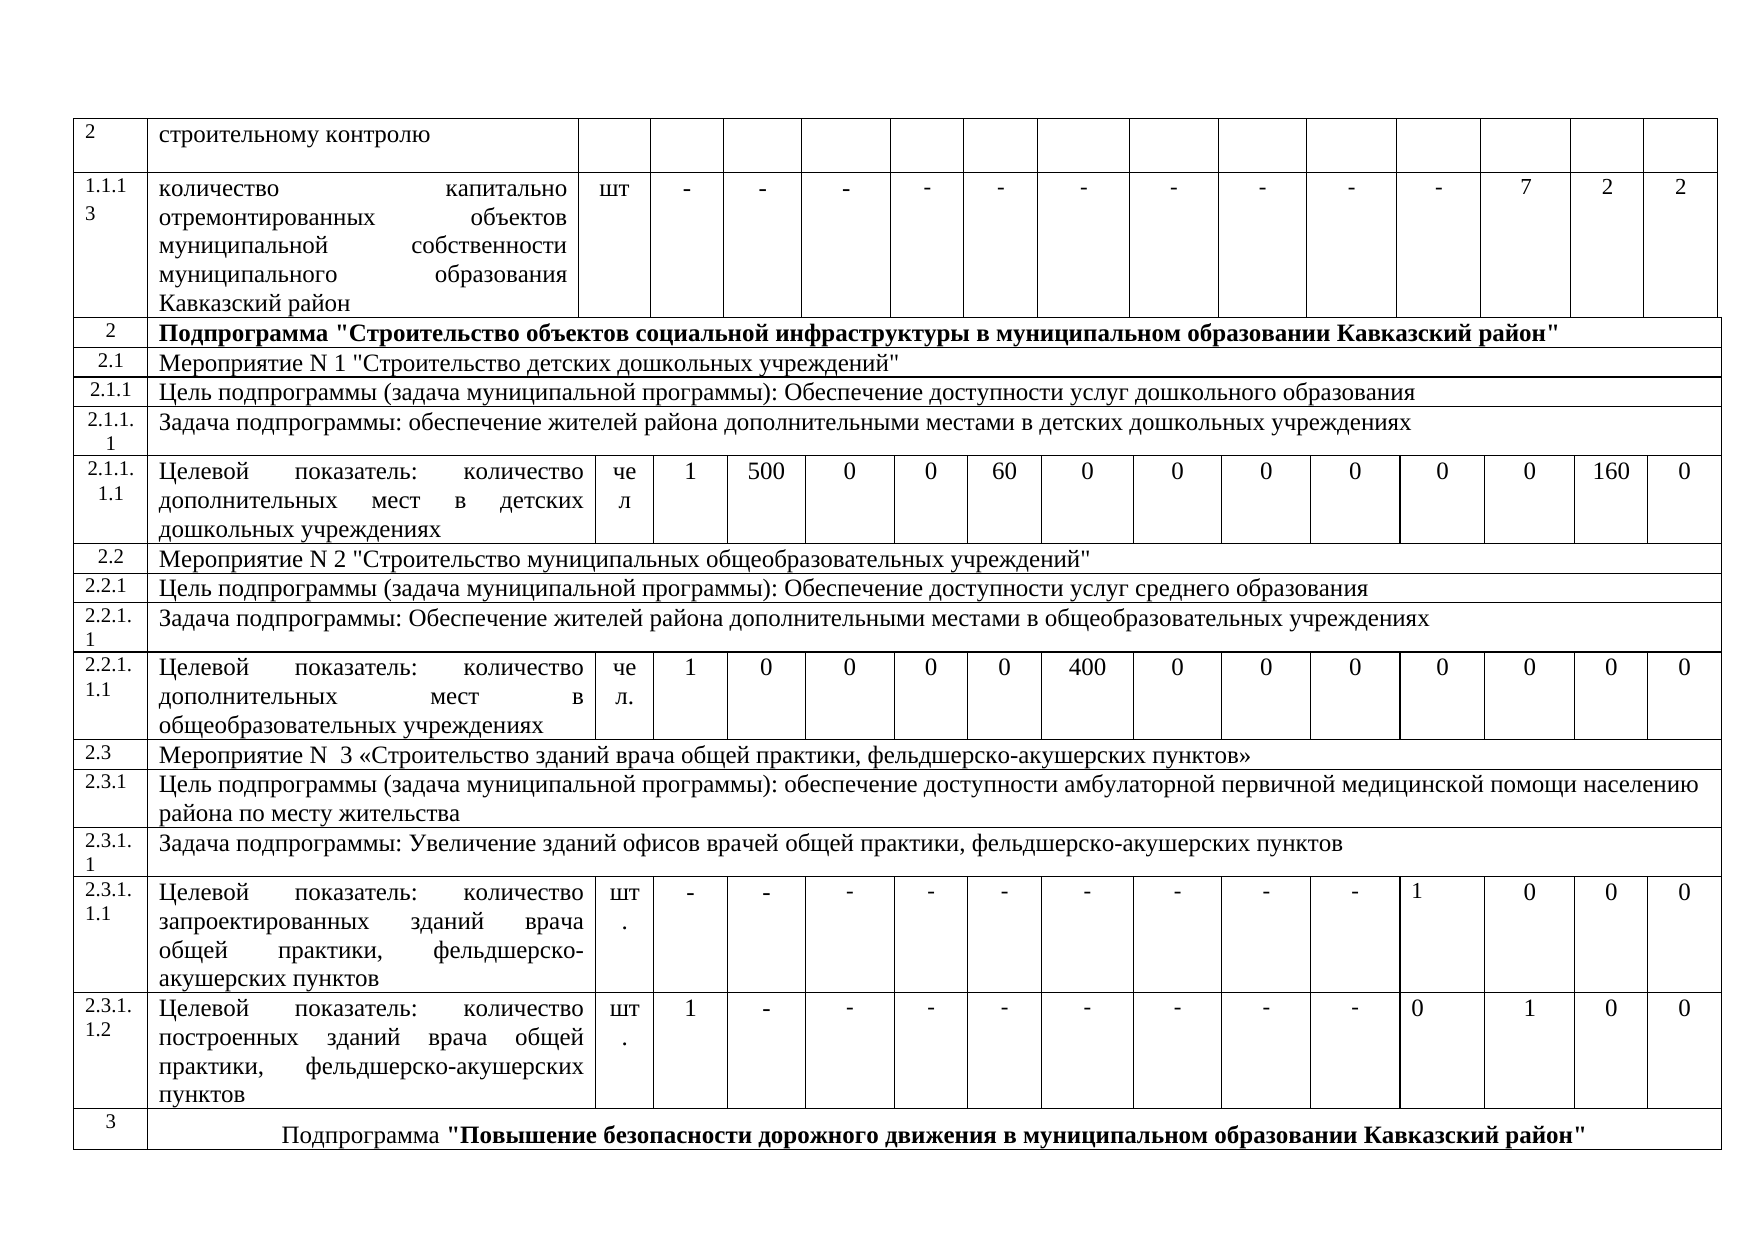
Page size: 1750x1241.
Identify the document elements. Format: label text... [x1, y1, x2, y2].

table_cell 400 [1042, 653, 1133, 739]
table_cell 2.2.1.1.1 [74, 653, 147, 739]
table_cell - [895, 877, 967, 992]
table_cell 2.1.1.1.1 [74, 456, 147, 543]
table_cell - [1219, 119, 1306, 172]
table_cell 0 [968, 653, 1041, 739]
table_cell Целевой показатель: количество запроектированных зданий врача общей практики, фельдшерско-акушерских пунктов [148, 877, 595, 992]
table_cell Цель подпрограммы (задача муниципальной программы): обеспечение доступности амбулаторной первичной медицинской помощи населению района по месту жительства [148, 770, 1721, 827]
table_cell 1 [1485, 993, 1574, 1108]
table_cell 0 [895, 456, 967, 543]
table_cell 0 [895, 653, 967, 739]
table_cell - [806, 993, 894, 1108]
table_cell 0 [1648, 877, 1721, 992]
table_cell 2.3.1.1.1 [74, 877, 147, 992]
table_cell - [1397, 173, 1480, 317]
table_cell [148, 1109, 1721, 1149]
table_cell - [1042, 993, 1133, 1108]
table_cell 2.3.1 [74, 770, 147, 827]
table_cell 160 [1575, 456, 1647, 543]
table_cell - [651, 119, 723, 172]
table_cell 1 [1401, 877, 1484, 992]
table_cell 2 [74, 318, 147, 347]
table_cell - [1042, 877, 1133, 992]
table_cell 1 [654, 993, 727, 1108]
table_cell 2 [1644, 173, 1717, 317]
table_cell 0 [1134, 456, 1221, 543]
table_cell 1.1.12 [74, 119, 147, 172]
table_cell шт. [596, 993, 653, 1108]
table_cell Целевой показатель: количество построенных зданий врача общей практики, фельдшерско-акушерских пунктов [148, 993, 595, 1108]
table_cell 2.2.1.1 [74, 603, 147, 651]
table_cell - [968, 877, 1041, 992]
table_cell 0 [1575, 993, 1647, 1108]
table_cell Цель подпрограммы (задача муниципальной программы): Обеспечение доступности услуг дошкольного образования [148, 378, 1721, 406]
table_cell - [895, 993, 967, 1108]
table_cell 2.3.1.1 [74, 828, 147, 876]
table_cell 0 [1401, 653, 1484, 739]
table_cell - [728, 877, 805, 992]
table_cell - [728, 993, 805, 1108]
table_cell - [1219, 173, 1306, 317]
table_cell шт. [596, 877, 653, 992]
table_cell 3 [74, 1109, 147, 1149]
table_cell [148, 119, 578, 172]
table_cell 0 [1042, 456, 1133, 543]
table_cell 2 [1571, 119, 1643, 172]
table_cell 0 [1485, 653, 1574, 739]
table_cell 2 [1644, 119, 1717, 172]
table_cell Подпрограмма "Строительство объектов социальной инфраструктуры в муниципальном образовании Кавказский район" [148, 318, 1721, 347]
table_cell Мероприятие N 3 «Строительство зданий врача общей практики, фельдшерско-акушерских пунктов» [148, 740, 1721, 768]
table_cell 2.1 [74, 348, 147, 376]
table_cell 500 [728, 456, 805, 543]
table_cell 2.2.1 [74, 574, 147, 602]
table_cell - [964, 119, 1037, 172]
table_cell 60 [968, 456, 1041, 543]
table_cell - [1307, 119, 1396, 172]
table_cell 0 [1648, 993, 1721, 1108]
table_cell 0 [806, 653, 894, 739]
table_cell чел. [596, 653, 653, 739]
table_cell 0 [1485, 456, 1574, 543]
table_cell - [1130, 173, 1218, 317]
table_cell - [651, 173, 723, 317]
table_cell 0 [1134, 653, 1221, 739]
table_cell 0 [728, 653, 805, 739]
table_cell Задача подпрограммы: Обеспечение жителей района дополнительными местами в общеобразовательных учреждениях [148, 603, 1721, 651]
table_cell 0 [1485, 877, 1574, 992]
table_cell 0 [1401, 993, 1484, 1108]
table_cell Целевой показатель: количество дополнительных мест в общеобразовательных учреждениях [148, 653, 595, 739]
table_cell 0 [1648, 456, 1721, 543]
table_cell - [891, 173, 963, 317]
table_cell - [802, 173, 890, 317]
table_cell - [806, 877, 894, 992]
table_cell Задача подпрограммы: обеспечение жителей района дополнительными местами в детских дошкольных учреждениях [148, 407, 1721, 455]
table_cell чел [596, 456, 653, 543]
table_cell 0 [1575, 877, 1647, 992]
table_cell 1.1.13 [74, 173, 147, 317]
table_cell 2.2 [74, 544, 147, 572]
table_cell - [724, 119, 801, 172]
table_cell шт [579, 173, 650, 317]
table_cell Цель подпрограммы (задача муниципальной программы): Обеспечение доступности услуг среднего образования [148, 574, 1721, 602]
table_cell 2.1.1 [74, 378, 147, 406]
table_cell 7 [1481, 173, 1570, 317]
table_cell - [1038, 119, 1129, 172]
table_cell - [1222, 993, 1310, 1108]
table_cell - [891, 119, 963, 172]
table_cell Целевой показатель: количество дополнительных мест в детских дошкольных учреждениях [148, 456, 595, 543]
table_cell 0 [1222, 653, 1310, 739]
table_cell 0 [806, 456, 894, 543]
table_cell 1 [654, 456, 727, 543]
table_cell - [1222, 877, 1310, 992]
table_cell 30 [1481, 119, 1570, 172]
table_cell 0 [1311, 653, 1399, 739]
table_cell Задача подпрограммы: Увеличение зданий офисов врачей общей практики, фельдшерско-акушерских пунктов [148, 828, 1721, 876]
table_cell 0 [1311, 456, 1399, 543]
table_cell - [654, 877, 727, 992]
table_cell - [964, 173, 1037, 317]
table_cell 0 [1648, 653, 1721, 739]
table_cell - [1130, 119, 1218, 172]
table_cell - [1311, 993, 1399, 1108]
table_cell - [1311, 877, 1399, 992]
table_cell - [802, 119, 890, 172]
table_cell шт [579, 119, 650, 172]
table_cell - [1134, 877, 1221, 992]
table_cell количество капитально отремонтированных объектов муниципальной собственности муниципального образования Кавказский район [148, 173, 578, 317]
table_cell 0 [1575, 653, 1647, 739]
table_cell - [968, 993, 1041, 1108]
table_cell 1 [654, 653, 727, 739]
table_cell 2.1.1.1 [74, 407, 147, 455]
table_cell 2 [1571, 173, 1643, 317]
table_cell - [1307, 173, 1396, 317]
table_cell 0 [1222, 456, 1310, 543]
table_cell Мероприятие N 1 "Строительство детских дошкольных учреждений" [148, 348, 1721, 376]
table_cell - [1038, 173, 1129, 317]
table_cell 2.3.1.1.2 [74, 993, 147, 1108]
table_cell 2.3 [74, 740, 147, 768]
table_cell - [724, 173, 801, 317]
table_cell - [1397, 119, 1480, 172]
table_cell Мероприятие N 2 "Строительство муниципальных общеобразовательных учреждений" [148, 544, 1721, 572]
table_cell 0 [1401, 456, 1484, 543]
table_cell - [1134, 993, 1221, 1108]
